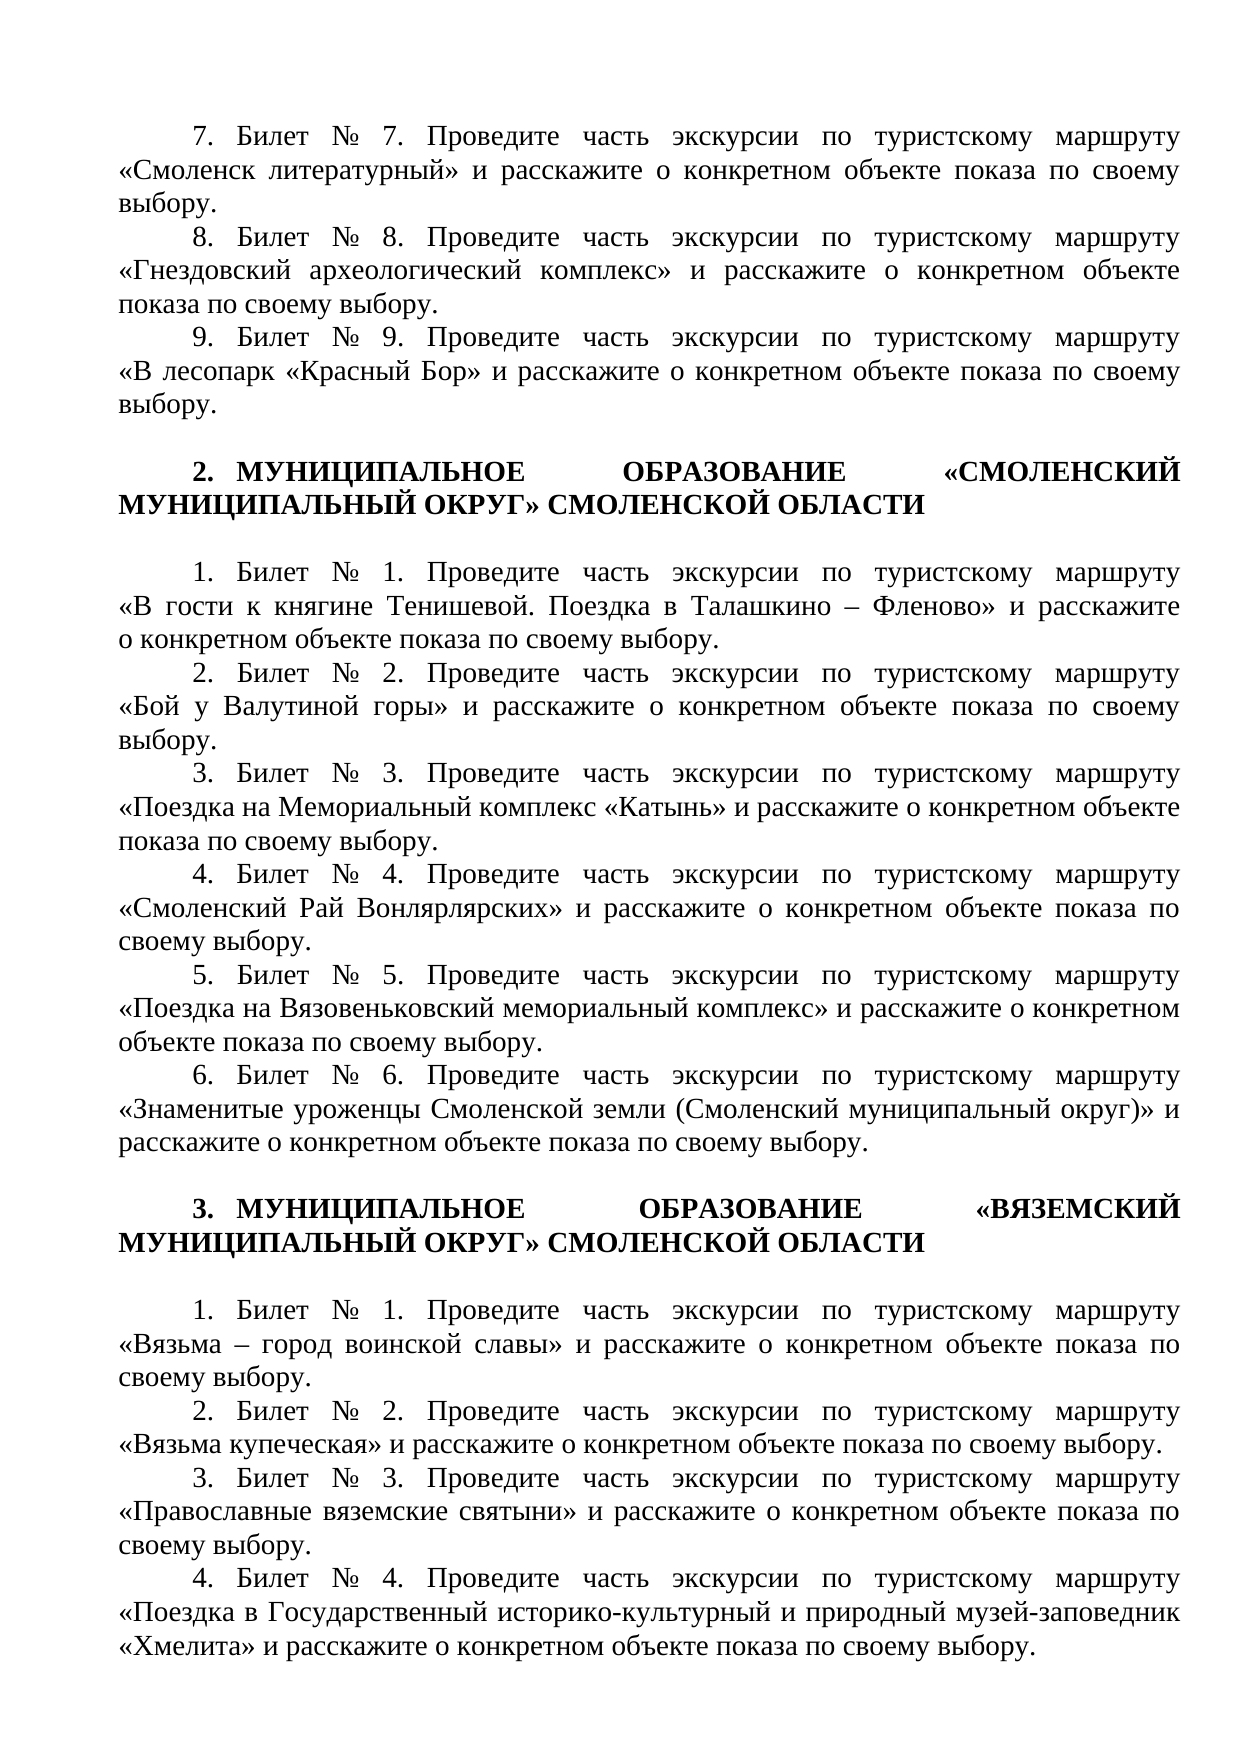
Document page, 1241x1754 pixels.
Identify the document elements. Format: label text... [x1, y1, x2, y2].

text 3. Билет № 3. Проведите часть экскурсии по туристскому маршруту «Поездка на Мемориальный комплекс «Катынь» и расскажите о конкретном объекте показа по своему выбору. [118, 756, 1181, 856]
text 1. Билет № 1. Проведите часть экскурсии по туристскому маршруту «В гости к княгине Тенишевой. Поездка в Талашкино – Фленово» и расскажите о конкретном объекте показа по своему выбору. [118, 554, 1181, 655]
list Билет № 1. Проведите часть экскурсии по туристскому маршруту «Вязьма – город воинской славы» и расскажите о конкретном объекте показа по своему выбору. [118, 1292, 1181, 1393]
text 8. Билет № 8. Проведите часть экскурсии по туристскому маршруту «Гнездовский археологический комплекс» и расскажите о конкретном объекте показа по своему выбору. [118, 219, 1181, 319]
text 4. Билет № 4. Проведите часть экскурсии по туристскому маршруту «Смоленский Рай Вонлярлярских» и расскажите о конкретном объекте показа по своему выбору. [118, 856, 1181, 957]
list Билет № 3. Проведите часть экскурсии по туристскому маршруту «Православные вяземские святыни» и расскажите о конкретном объекте показа по своему выбору. [118, 1460, 1181, 1561]
list Билет № 2. Проведите часть экскурсии по туристскому маршруту «Вязьма купеческая» и расскажите о конкретном объекте показа по своему выбору. [118, 1393, 1181, 1460]
text 7. Билет № 7. Проведите часть экскурсии по туристскому маршруту «Смоленск литературный» и расскажите о конкретном объекте показа по своему выбору. [118, 118, 1181, 219]
text 9. Билет № 9. Проведите часть экскурсии по туристскому маршруту «В лесопарк «Красный Бор» и расскажите о конкретном объекте показа по своему выбору. [118, 319, 1181, 420]
text 6. Билет № 6. Проведите часть экскурсии по туристскому маршруту «Знаменитые уроженцы Смоленской земли (Смоленский муниципальный округ)» и расскажите о конкретном объекте показа по своему выбору. [118, 1057, 1181, 1158]
list Билет № 4. Проведите часть экскурсии по туристскому маршруту «Поездка в Государственный историко-культурный и природный музей-заповедник «Хмелита» и расскажите о конкретном объекте показа по своему выбору. [118, 1561, 1181, 1661]
text 5. Билет № 5. Проведите часть экскурсии по туристскому маршруту «Поездка на Вязовеньковский мемориальный комплекс» и расскажите о конкретном объекте показа по своему выбору. [118, 957, 1181, 1057]
list МУНИЦИПАЛЬНОЕ ОБРАЗОВАНИЕ «СМОЛЕНСКИЙ МУНИЦИПАЛЬНЫЙ ОКРУГ» СМОЛЕНСКОЙ ОБЛАСТИ [118, 454, 1181, 521]
text 2. Билет № 2. Проведите часть экскурсии по туристскому маршруту «Бой у Валутиной горы» и расскажите о конкретном объекте показа по своему выбору. [118, 655, 1181, 756]
list МУНИЦИПАЛЬНОЕ ОБРАЗОВАНИЕ «ВЯЗЕМСКИЙ МУНИЦИПАЛЬНЫЙ ОКРУГ» СМОЛЕНСКОЙ ОБЛАСТИ [118, 1192, 1181, 1259]
